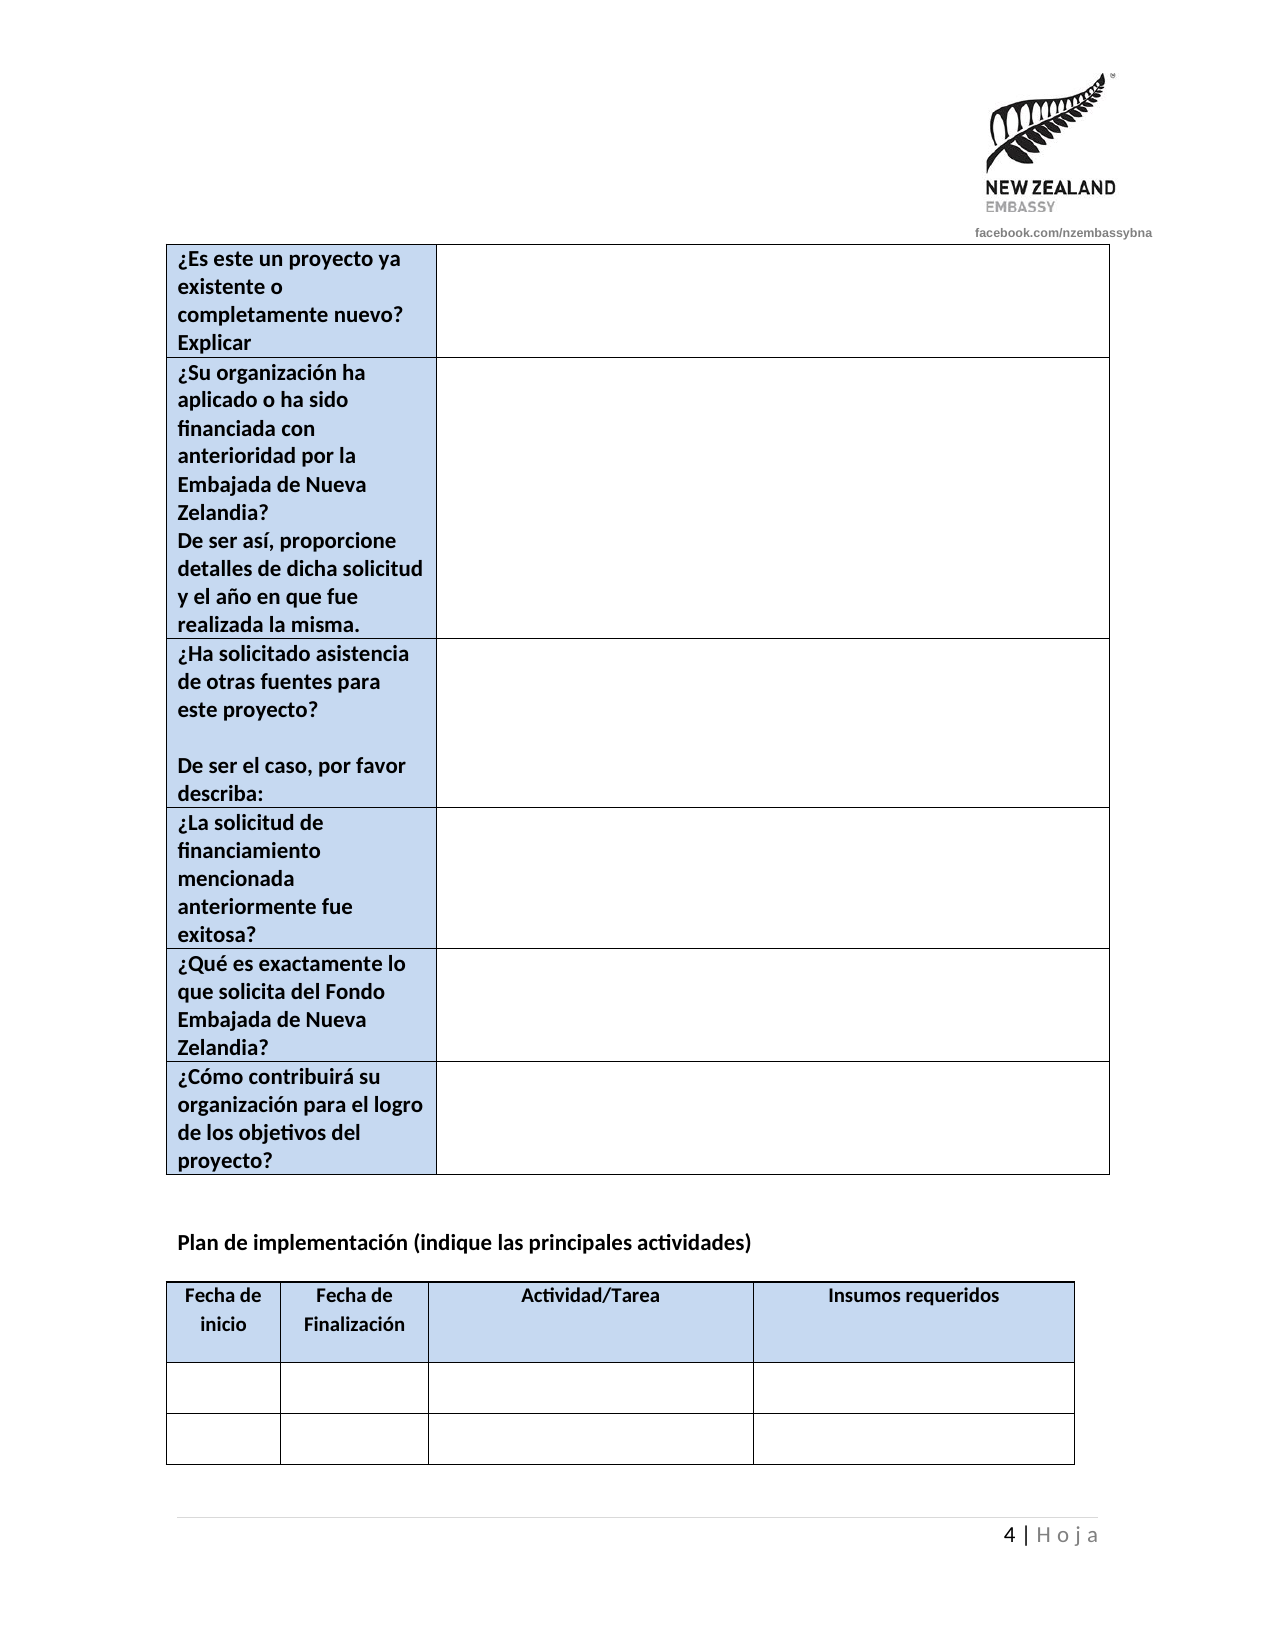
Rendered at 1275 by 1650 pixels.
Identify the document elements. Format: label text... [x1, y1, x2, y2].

table_cell [437, 949, 1109, 1061]
table_cell [754, 1363, 1074, 1413]
table_cell [281, 1363, 428, 1413]
table_header Fecha de Finalización [281, 1283, 428, 1362]
table_cell [437, 245, 1109, 357]
table_cell ¿La solicitud de financiamiento mencionada anteriormente fue exitosa? [167, 808, 436, 948]
table_cell [437, 1062, 1109, 1174]
table_cell [281, 1414, 428, 1463]
table_cell [429, 1363, 753, 1413]
table_header Insumos requeridos [754, 1283, 1074, 1362]
table_cell [437, 639, 1109, 807]
table_cell ¿Qué es exactamente lo que solicita del Fondo Embajada de Nueva Zelandia? [167, 949, 436, 1061]
table_header Fecha de inicio [167, 1283, 280, 1362]
table_cell [754, 1414, 1074, 1463]
table_cell [437, 358, 1109, 638]
text Plan de implementación (indique las principales actividades) [177, 1228, 1098, 1256]
table_cell [167, 1414, 280, 1463]
table_cell [167, 1363, 280, 1413]
table_cell ¿Es este un proyecto ya existente o completamente nuevo? Explicar [167, 245, 436, 357]
table_header Actividad/Tarea [429, 1283, 753, 1362]
picture [981, 73, 1120, 212]
table_cell [429, 1414, 753, 1463]
table_cell ¿Cómo contribuirá su organización para el logro de los objetivos del proyecto? [167, 1062, 436, 1174]
table_cell ¿Su organización ha aplicado o ha sido financiada con anterioridad por la Embajada de Nueva Zelandia? De ser así, proporcione detalles de dicha solicitud y el año en que fue realizada la misma. [167, 358, 436, 638]
table_cell ¿Ha solicitado asistencia de otras fuentes para este proyecto? De ser el caso, por favor describa: [167, 639, 436, 807]
table_cell [437, 808, 1109, 948]
